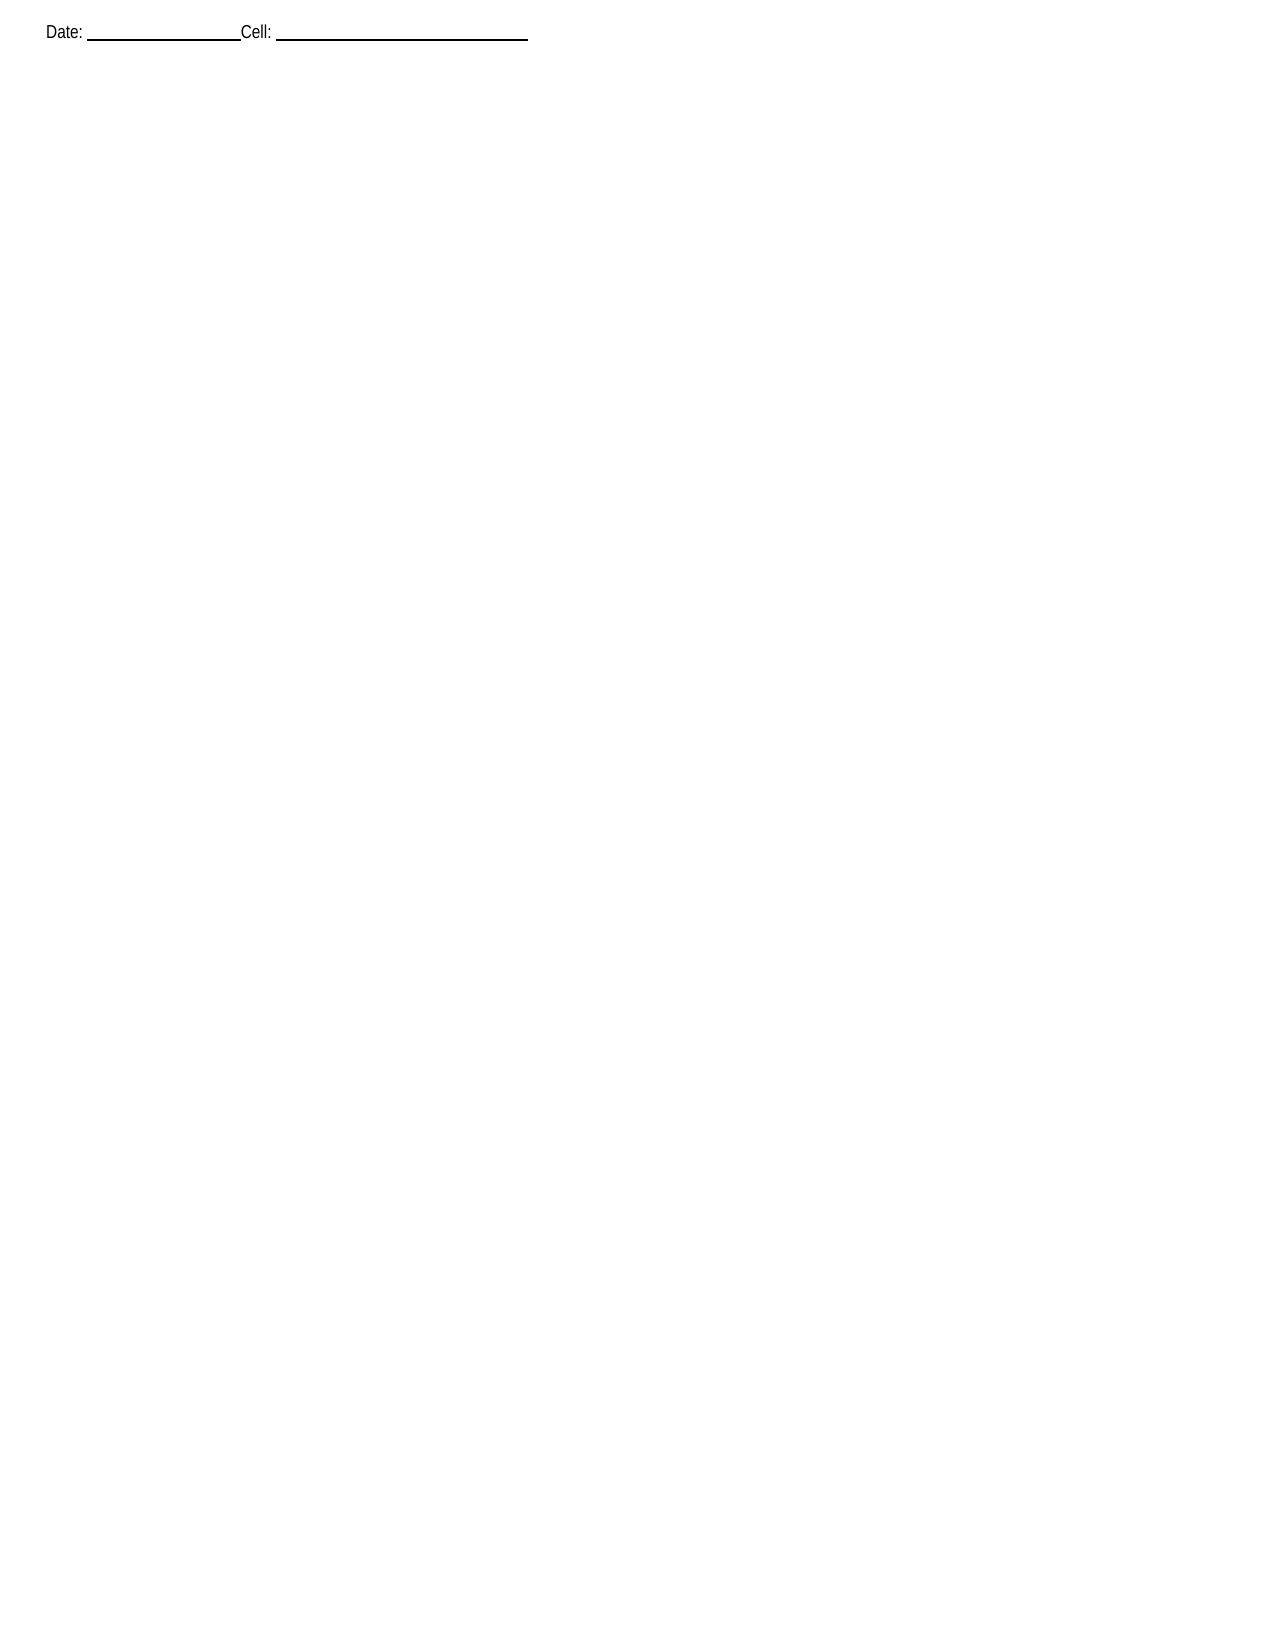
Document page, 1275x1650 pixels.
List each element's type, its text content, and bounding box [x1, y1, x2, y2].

text Date: Cell: [33, 21, 533, 42]
